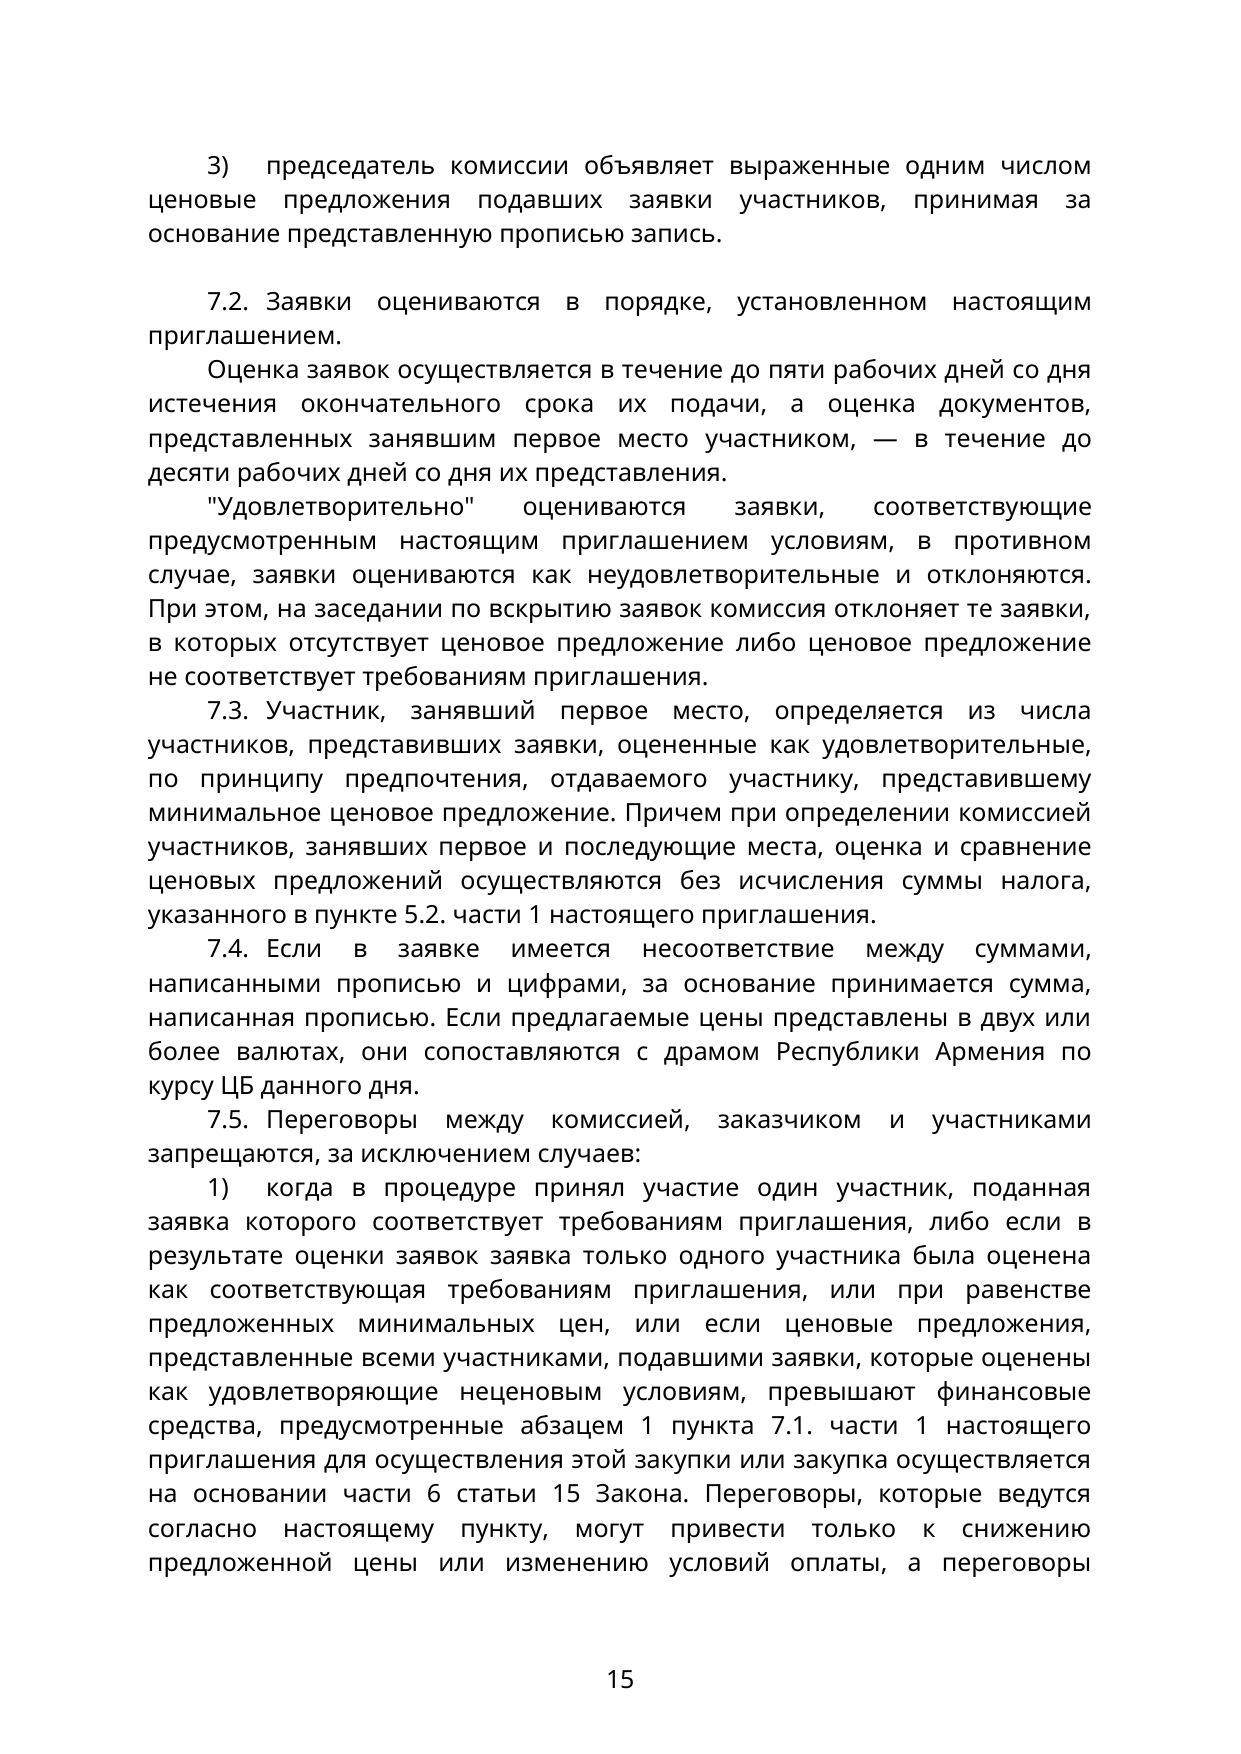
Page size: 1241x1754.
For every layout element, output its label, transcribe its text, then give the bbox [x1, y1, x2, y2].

text 7.3. Участник, занявший первое место, определяется из числа участников, представивших заявки, оцененные как удовлетворительные, по принципу предпочтения, отдаваемого участнику, представившему минимальное ценовое предложение. Причем при определении комиссией участников, занявших первое и последующие места, оценка и сравнение ценовых предложений осуществляются без исчисления суммы налога, указанного в пункте 5.2. части 1 настоящего приглашения. [148, 693, 1092, 931]
text 7.5. Переговоры между комиссией, заказчиком и участниками запрещаются, за исключением случаев: [148, 1101, 1092, 1169]
text 3) председатель комиссии объявляет выраженные одним числом ценовые предложения подавших заявки участников, принимая за основание представленную прописью запись. [148, 148, 1092, 250]
text 7.2. Заявки оцениваются в порядке, установленном настоящим приглашением. [148, 284, 1092, 352]
text "Удовлетворительно" оцениваются заявки, соответствующие предусмотренным настоящим приглашением условиям, в противном случае, заявки оцениваются как неудовлетворительные и отклоняются. При этом, на заседании по вскрытию заявок комиссия отклоняет те заявки, в которых отсутствует ценовое предложение либо ценовое предложение не соответствует требованиям приглашения. [148, 488, 1092, 693]
text Оценка заявок осуществляется в течение до пяти рабочих дней со дня истечения окончательного срока их подачи, а оценка документов, представленных занявшим первое место участником, — в течение до десяти рабочих дней со дня их представления. [148, 352, 1092, 488]
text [148, 1169, 1092, 1578]
text 7.4. Если в заявке имеется несоответствие между суммами, написанными прописью и цифрами, за основание принимается сумма, написанная прописью. Если предлагаемые цены представлены в двух или более валютах, они сопоставляются с драмом Республики Армения по курсу ЦБ данного дня. [148, 931, 1092, 1101]
